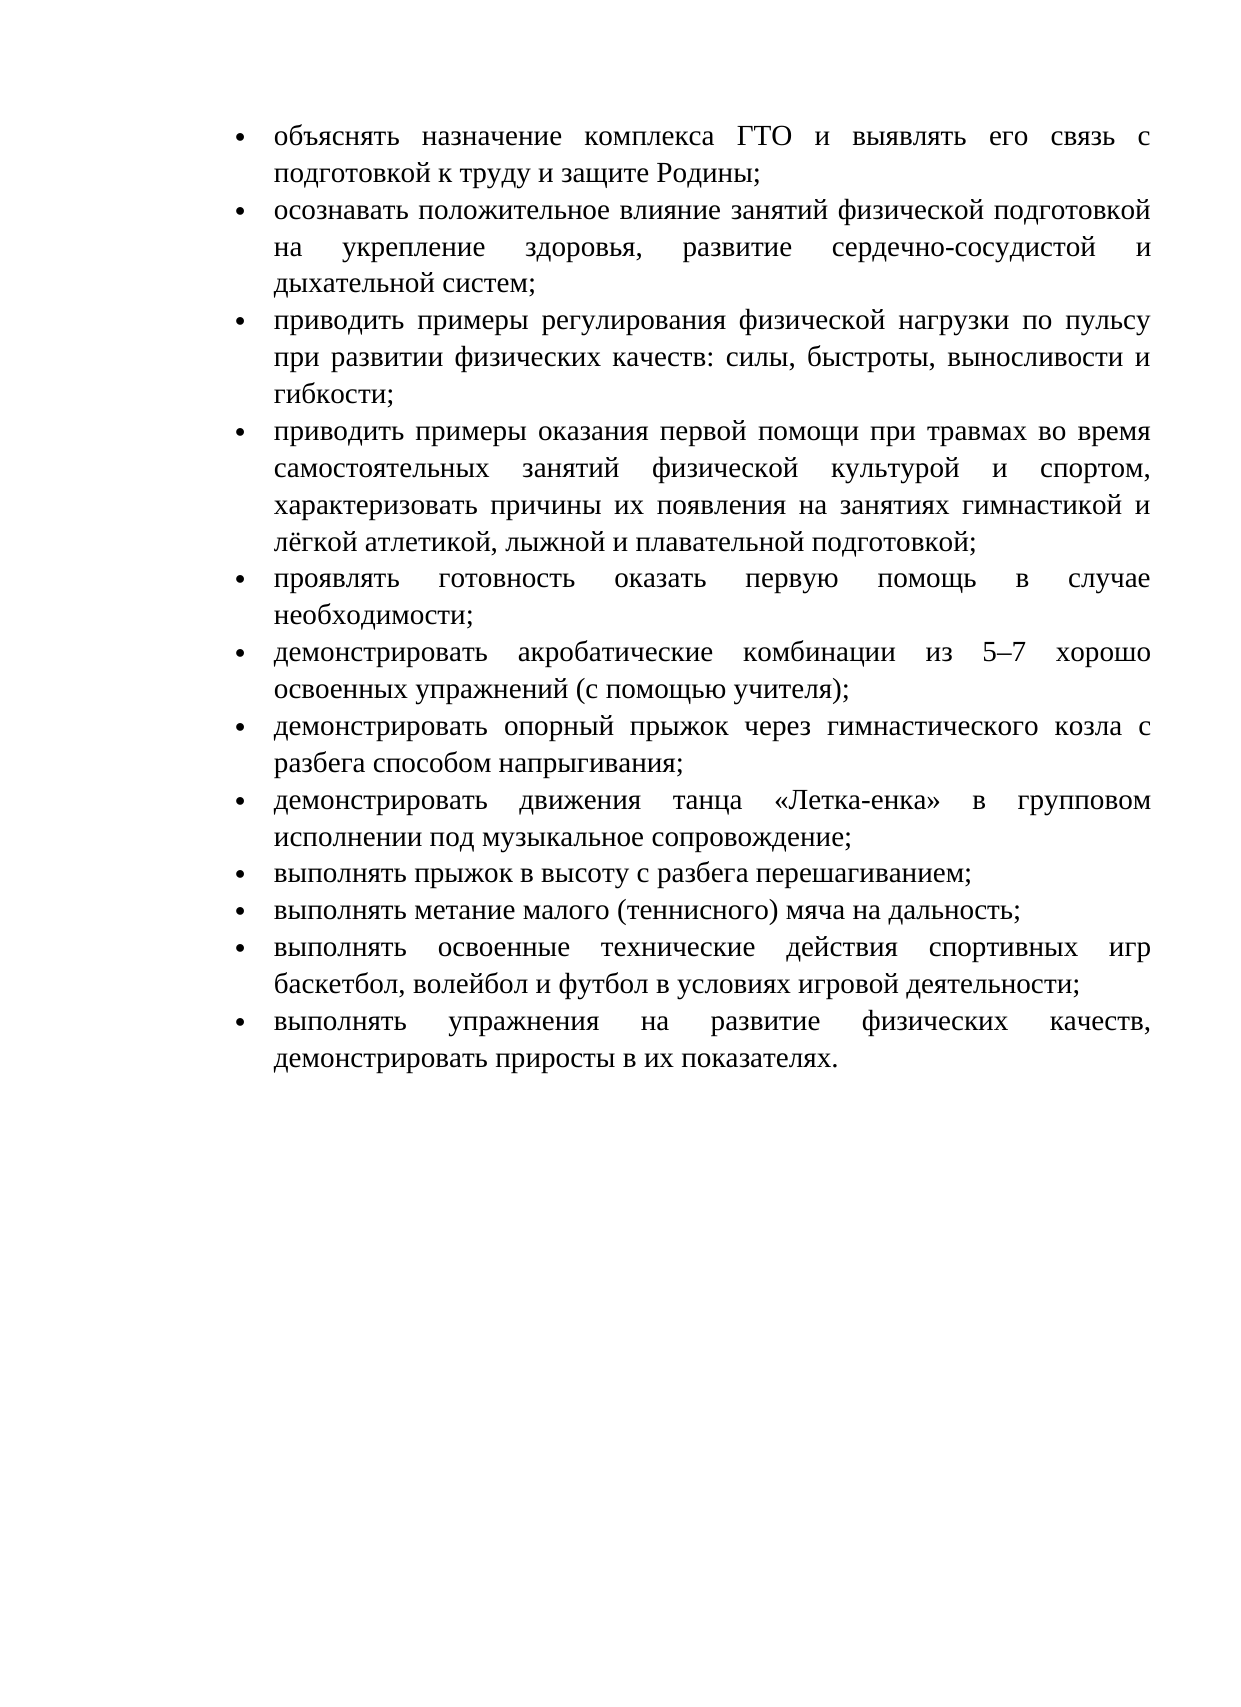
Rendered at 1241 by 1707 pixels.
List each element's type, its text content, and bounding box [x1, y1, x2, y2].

list демонстрировать опорный прыжок через гимнастического козла с разбега способом напрыгивания; [236, 708, 1152, 778]
list выполнять освоенные технические действия спортивных игр баскетбол, волейбол и футбол в условиях игровой деятельности; [236, 929, 1152, 1000]
list выполнять упражнения на развитие физических качеств, демонстрировать приросты в их показателях. [236, 1003, 1152, 1073]
list демонстрировать движения танца «Летка-енка» в групповом исполнении под музыкальное сопровождение; [236, 782, 1152, 852]
list объяснять назначение комплекса ГТО и выявлять его связь с подготовкой к труду и защите Родины; [236, 118, 1152, 188]
list приводить примеры оказания первой помощи при травмах во время самостоятельных занятий физической культурой и спортом, характеризовать причины их появления на занятиях гимнастикой и лёгкой атлетикой, лыжной и плавательной подготовкой; [236, 413, 1152, 557]
list осознавать положительное влияние занятий физической подготовкой на укрепление здоровья, развитие сердечно-сосудистой и дыхательной систем; [236, 192, 1152, 299]
list выполнять прыжок в высоту с разбега перешагиванием; [236, 856, 1152, 889]
list выполнять метание малого (теннисного) мяча на дальность; [236, 892, 1152, 926]
list приводить примеры регулирования физической нагрузки по пульсу при развитии физических качеств: силы, быстроты, выносливости и гибкости; [236, 302, 1152, 410]
list проявлять готовность оказать первую помощь в случае необходимости; [236, 561, 1152, 631]
list демонстрировать акробатические комбинации из 5–7 хорошо освоенных упражнений (с помощью учителя); [236, 634, 1152, 705]
